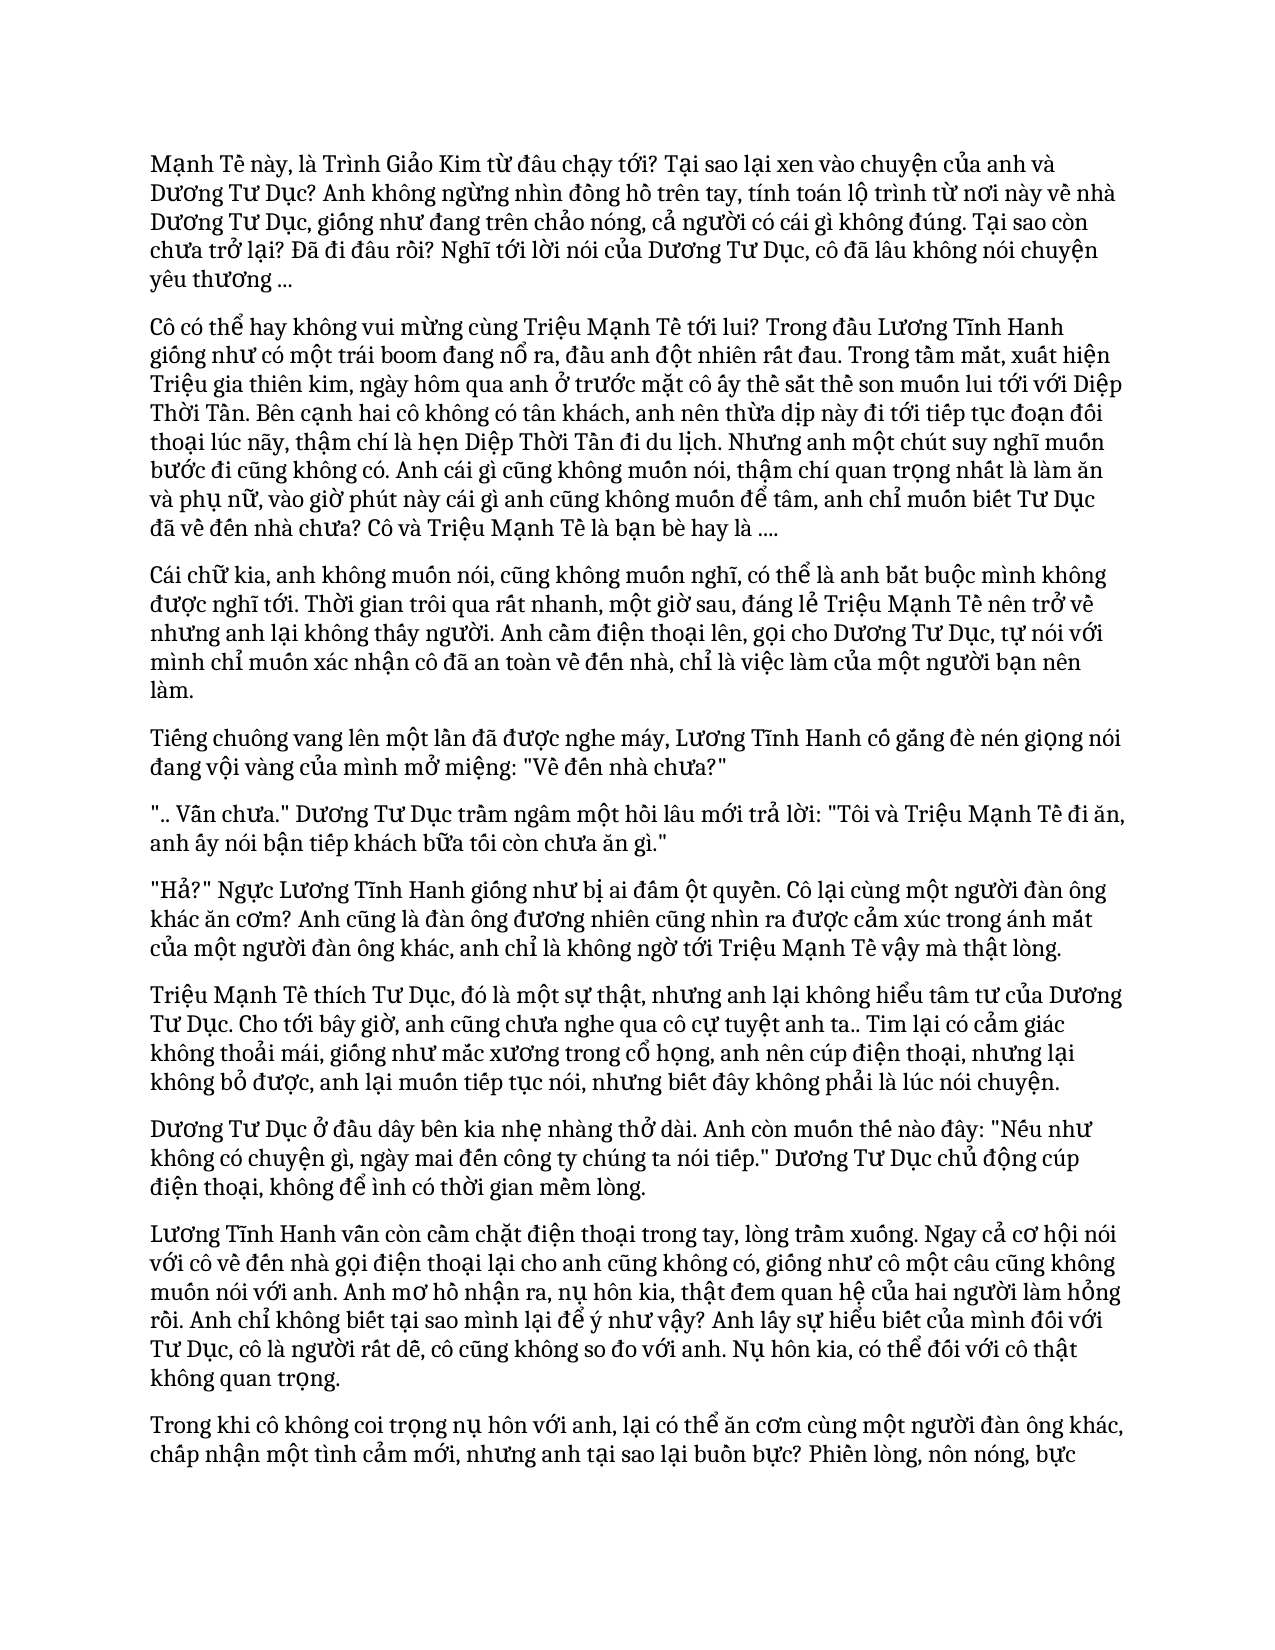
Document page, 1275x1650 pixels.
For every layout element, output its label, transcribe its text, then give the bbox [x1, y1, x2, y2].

text Triệu Mạnh Tề thích Tư Dục, đó là một sự thật, nhưng anh lại không hiểu tâm tư của Dương Tư Dục. Cho tới bây giờ, anh cũng chưa nghe qua cô cự tuyệt anh ta.. Tim lại có cảm giác không thoải mái, giống như mắc xương trong cổ họng, anh nên cúp điện thoại, nhưng lại không bỏ được, anh lại muốn tiếp tục nói, nhưng biết đây không phải là lúc nói chuyện. [150, 981, 1125, 1096]
text Tiếng chuông vang lên một lần đã được nghe máy, Lương Tĩnh Hanh cố gắng đè nén giọng nói đang vội vàng của mình mở miệng: "Về đến nhà chưa?" [150, 724, 1125, 781]
text Lương Tĩnh Hanh vẫn còn cầm chặt điện thoại trong tay, lòng trầm xuống. Ngay cả cơ hội nói với cô về đến nhà gọi điện thoại lại cho anh cũng không có, giống như cô một câu cũng không muốn nói với anh. Anh mơ hồ nhận ra, nụ hôn kia, thật đem quan hệ của hai người làm hỏng rồi. Anh chỉ không biết tại sao mình lại để ý như vậy? Anh lấy sự hiểu biết của mình đối với Tư Dục, cô là người rất dễ, cô cũng không so đo với anh. Nụ hôn kia, có thể đối với cô thật không quan trọng. [150, 1220, 1125, 1392]
text Cô có thể hay không vui mừng cùng Triệu Mạnh Tề tới lui? Trong đầu Lương Tĩnh Hanh giống như có một trái boom đang nổ ra, đầu anh đột nhiên rất đau. Trong tầm mắt, xuất hiện Triệu gia thiên kim, ngày hôm qua anh ở trước mặt cô ấy thề sắt thề son muốn lui tới với Diệp Thời Tần. Bên cạnh hai cô không có tân khách, anh nên thừa dịp này đi tới tiếp tục đoạn đối thoại lúc nãy, thậm chí là hẹn Diệp Thời Tần đi du lịch. Nhưng anh một chút suy nghĩ muốn bước đi cũng không có. Anh cái gì cũng không muốn nói, thậm chí quan trọng nhất là làm ăn và phụ nữ, vào giờ phút này cái gì anh cũng không muốn để tâm, anh chỉ muốn biết Tư Dục đã về đến nhà chưa? Cô và Triệu Mạnh Tề là bạn bè hay là .... [150, 312, 1125, 542]
text ".. Vẫn chưa." Dương Tư Dục trầm ngâm một hồi lâu mới trả lời: "Tôi và Triệu Mạnh Tề đi ăn, anh ấy nói bận tiếp khách bữa tối còn chưa ăn gì." [150, 800, 1125, 857]
text Cái chữ kia, anh không muốn nói, cũng không muốn nghĩ, có thể là anh bắt buộc mình không được nghĩ tới. Thời gian trôi qua rất nhanh, một giờ sau, đáng lẻ Triệu Mạnh Tề nên trở về nhưng anh lại không thấy người. Anh cầm điện thoại lên, gọi cho Dương Tư Dục, tự nói với mình chỉ muốn xác nhận cô đã an toàn về đến nhà, chỉ là việc làm của một người bạn nên làm. [150, 561, 1125, 705]
text "Hả?" Ngực Lương Tĩnh Hanh giống như bị ai đấm ột quyền. Cô lại cùng một người đàn ông khác ăn cơm? Anh cũng là đàn ông đương nhiên cũng nhìn ra được cảm xúc trong ánh mắt của một người đàn ông khác, anh chỉ là không ngờ tới Triệu Mạnh Tề vậy mà thật lòng. [150, 876, 1125, 962]
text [150, 1411, 1125, 1469]
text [150, 150, 1125, 294]
text Dương Tư Dục ở đầu dây bên kia nhẹ nhàng thở dài. Anh còn muốn thế nào đây: "Nếu như không có chuyện gì, ngày mai đến công ty chúng ta nói tiếp." Dương Tư Dục chủ động cúp điện thoại, không để ình có thời gian mềm lòng. [150, 1115, 1125, 1201]
